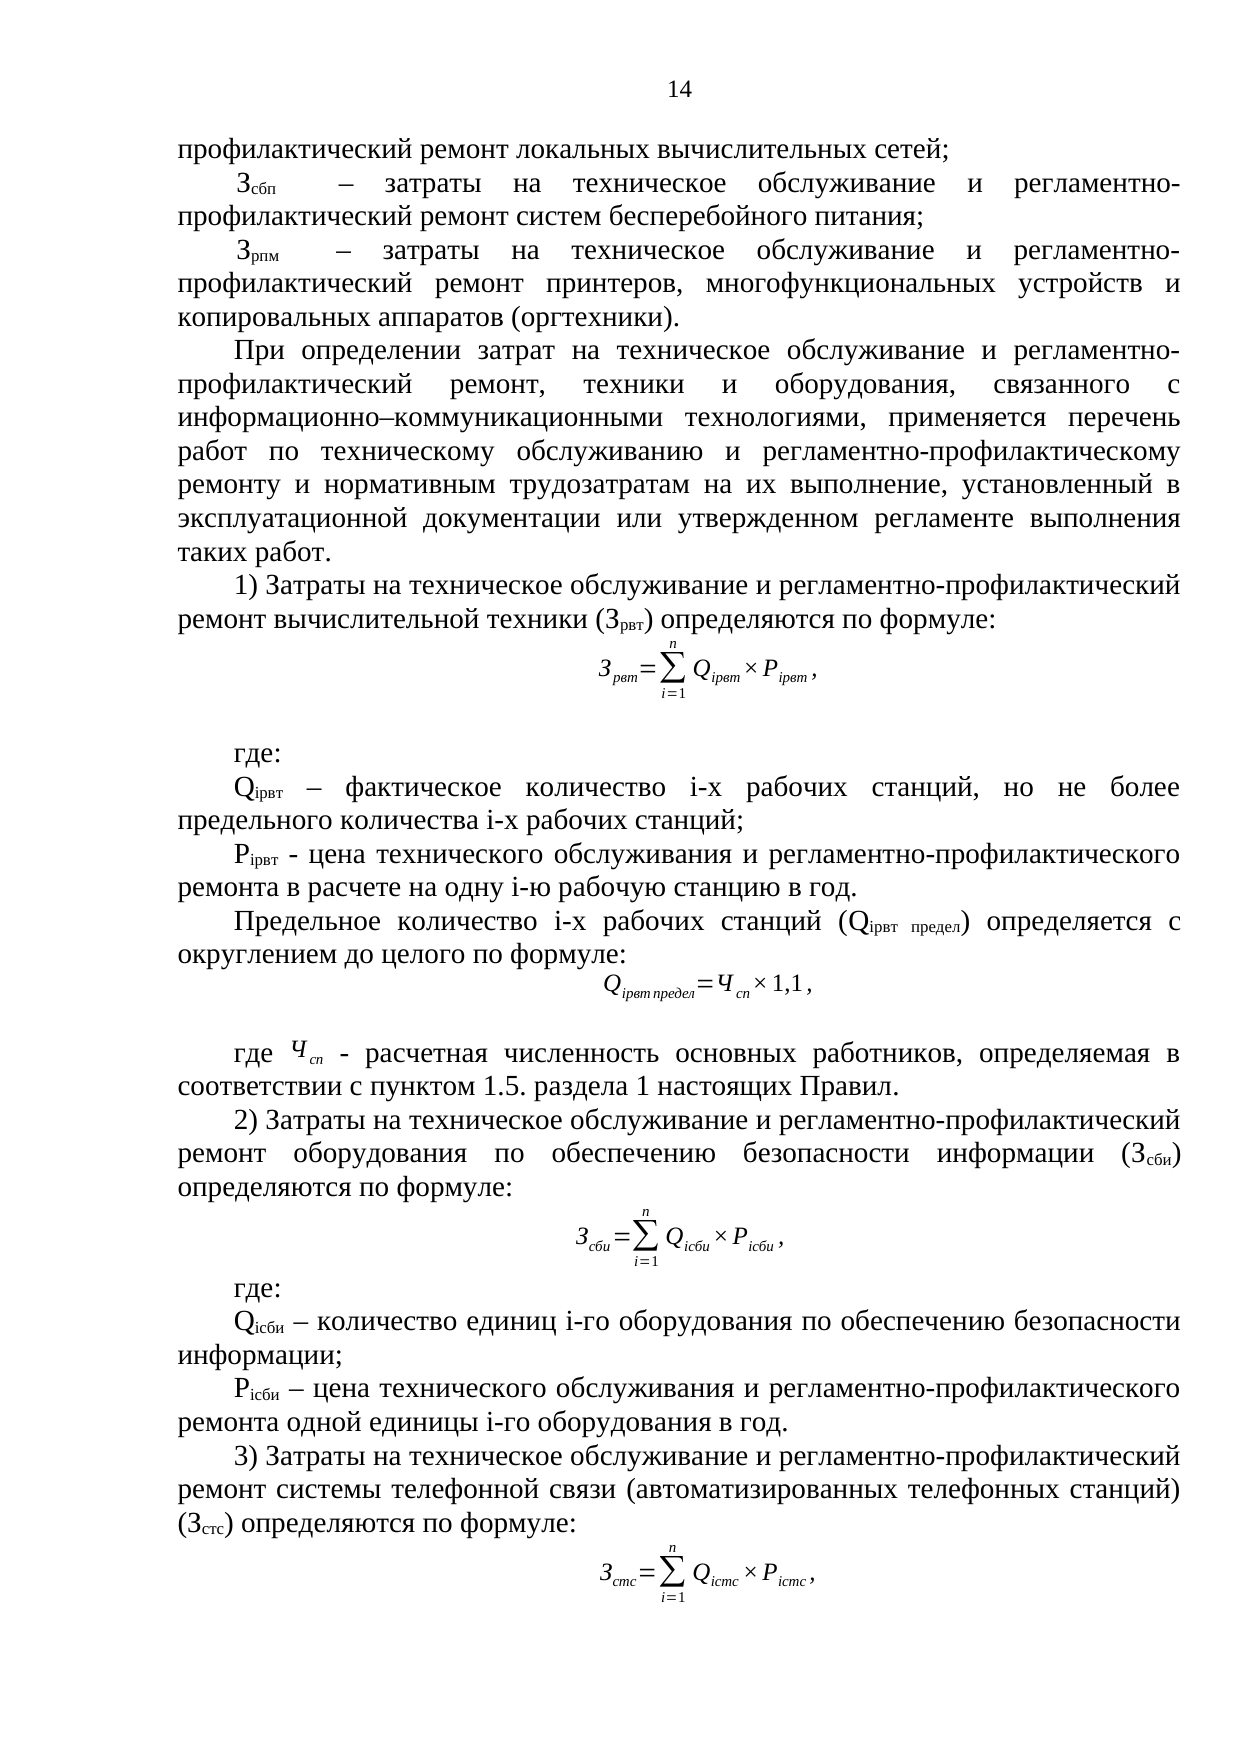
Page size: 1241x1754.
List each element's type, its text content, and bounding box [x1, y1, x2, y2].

text Piсби – цена технического обслуживания и регламентно-профилактического ремонта одной единицы i-го оборудования в год. [177, 1371, 1181, 1438]
text 2) Затраты на техническое обслуживание и регламентно-профилактический ремонт оборудования по обеспечению безопасности информации (Зсби) определяются по формуле: [177, 1102, 1181, 1203]
text Зсбп – затраты на техническое обслуживание и регламентно-профилактический ремонт систем бесперебойного питания; [177, 165, 1181, 232]
text где - расчетная численность основных работников, определяемая в соответствии с пунктом 1.5. раздела 1 настоящих Правил. [177, 1035, 1181, 1102]
text где: [177, 1270, 1181, 1303]
text Предельное количество i-х рабочих станций (Qiрвт предел) определяется с округлением до целого по формуле: [177, 903, 1181, 970]
text При определении затрат на техническое обслуживание и регламентно-профилактический ремонт, техники и оборудования, связанного с информационно–коммуникационными технологиями, применяется перечень работ по техническому обслуживанию и регламентно-профилактическому ремонту и нормативным трудозатратам на их выполнение, установленный в эксплуатационной документации или утвержденном регламенте выполнения таких работ. [177, 332, 1181, 567]
text 3) Затраты на техническое обслуживание и регламентно-профилактический ремонт системы телефонной связи (автоматизированных телефонных станций) (Зстс) определяются по формуле: [177, 1438, 1181, 1538]
text Qiрвт – фактическое количество i-х рабочих станций, но не более предельного количества i-х рабочих станций; [177, 769, 1181, 836]
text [177, 131, 1181, 165]
text Зрпм – затраты на техническое обслуживание и регламентно-профилактический ремонт принтеров, многофункциональных устройств и копировальных аппаратов (оргтехники). [177, 232, 1181, 332]
text Piрвт - цена технического обслуживания и регламентно-профилактического ремонта в расчете на одну i-ю рабочую станцию в год. [177, 836, 1181, 903]
text 1) Затраты на техническое обслуживание и регламентно-профилактический ремонт вычислительной техники (Зрвт) определяются по формуле: [177, 567, 1181, 634]
text Qiсби – количество единиц i-го оборудования по обеспечению безопасности информации; [177, 1303, 1181, 1371]
text где: [177, 735, 1181, 769]
